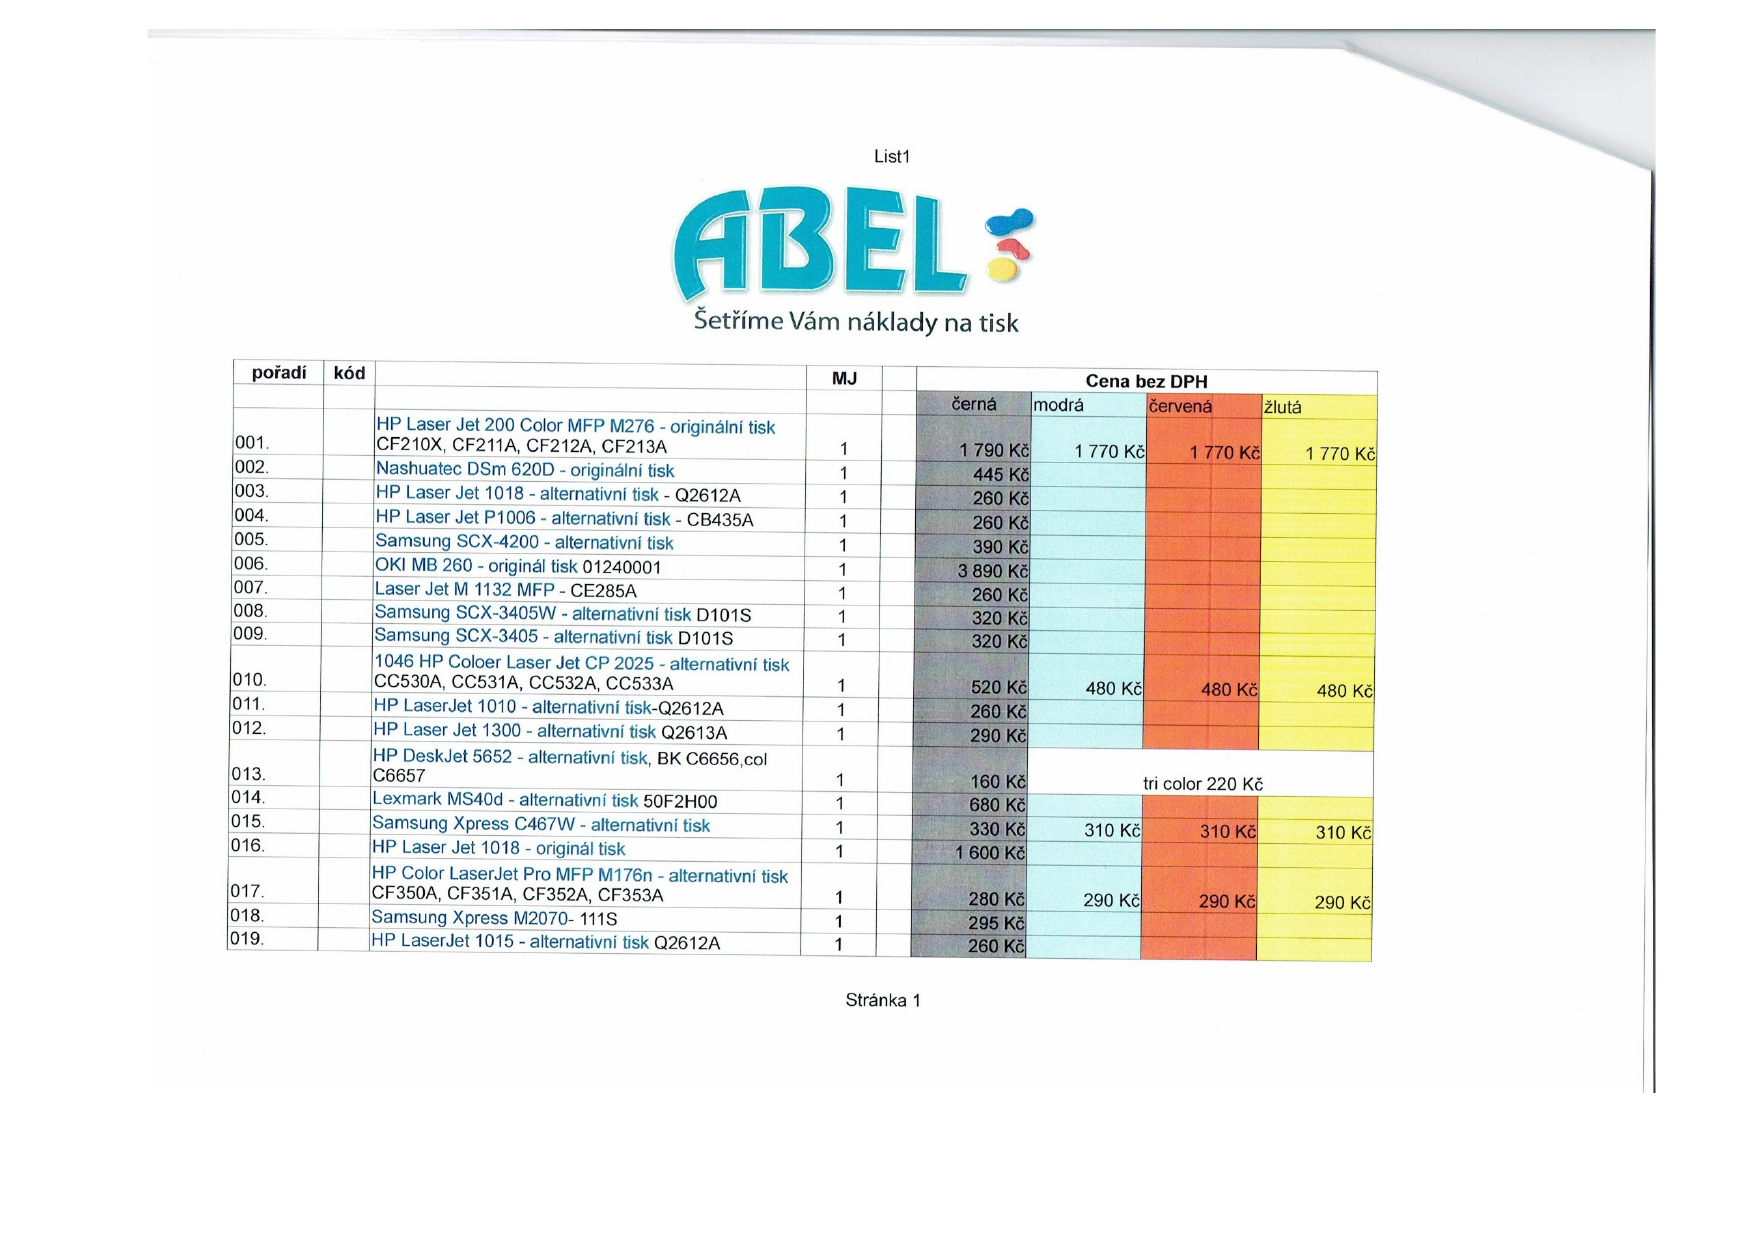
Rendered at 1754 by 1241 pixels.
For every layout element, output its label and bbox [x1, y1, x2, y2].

picture [147, 29, 1656, 1093]
